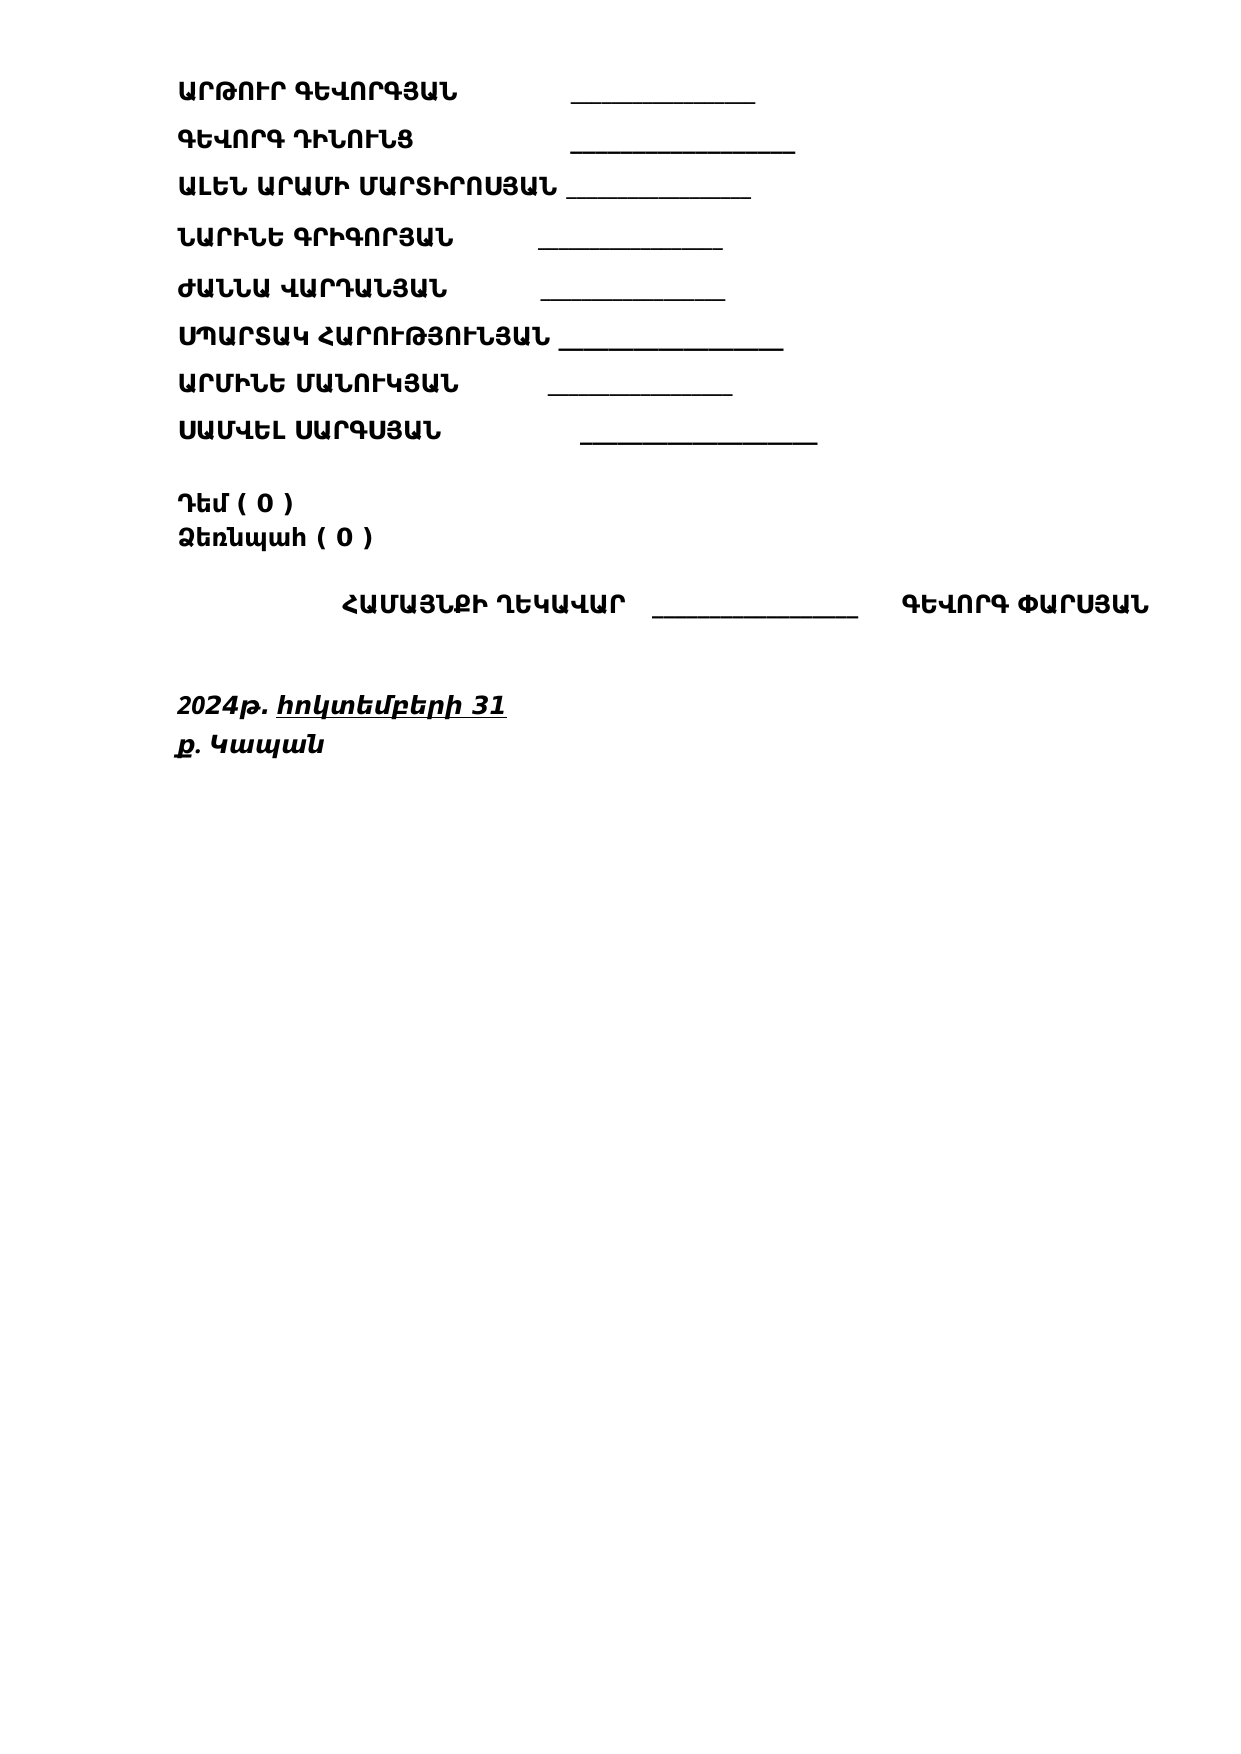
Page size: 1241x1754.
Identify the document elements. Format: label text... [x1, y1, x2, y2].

text ԱԼԵՆ ԱՐԱՄԻ ՄԱՐՏԻՐՈՍՅԱՆ __________________ [177, 169, 1196, 203]
text Ձեռնպահ ( 0 ) [177, 523, 1196, 552]
text ՍՊԱՐՏԱԿ ՀԱՐՈՒԹՅՈՒՆՅԱՆ __________________ [177, 322, 1196, 351]
text ՍԱՄՎԵԼ ՍԱՐԳՍՅԱՆ ___________________ [177, 417, 1196, 446]
text ԱՐՄԻՆԵ ՄԱՆՈՒԿՅԱՆ __________________ [177, 366, 1196, 399]
text ՆԱՐԻՆԵ ԳՐԻԳՈՐՅԱՆ __________________ [177, 220, 1196, 254]
text 2024թ. հոկտեմբերի 31 [177, 688, 1196, 722]
text ք. Կապան [177, 727, 1196, 761]
text ԱՐԹՈՒՐ ԳԵՎՈՐԳՅԱՆ __________________ [177, 74, 1196, 108]
text Դեմ ( 0 ) [177, 489, 1196, 519]
text ԺԱՆՆԱ ՎԱՐԴԱՆՅԱՆ __________________ [177, 271, 1196, 305]
text ԳԵՎՈՐԳ ԴԻՆՈՒՆՑ __________________ [177, 125, 1196, 154]
text ՀԱՄԱՅՆՔԻ ՂԵԿԱՎԱՐ __________________ ԳԵՎՈՐԳ ՓԱՐՍՅԱՆ [177, 590, 1196, 619]
